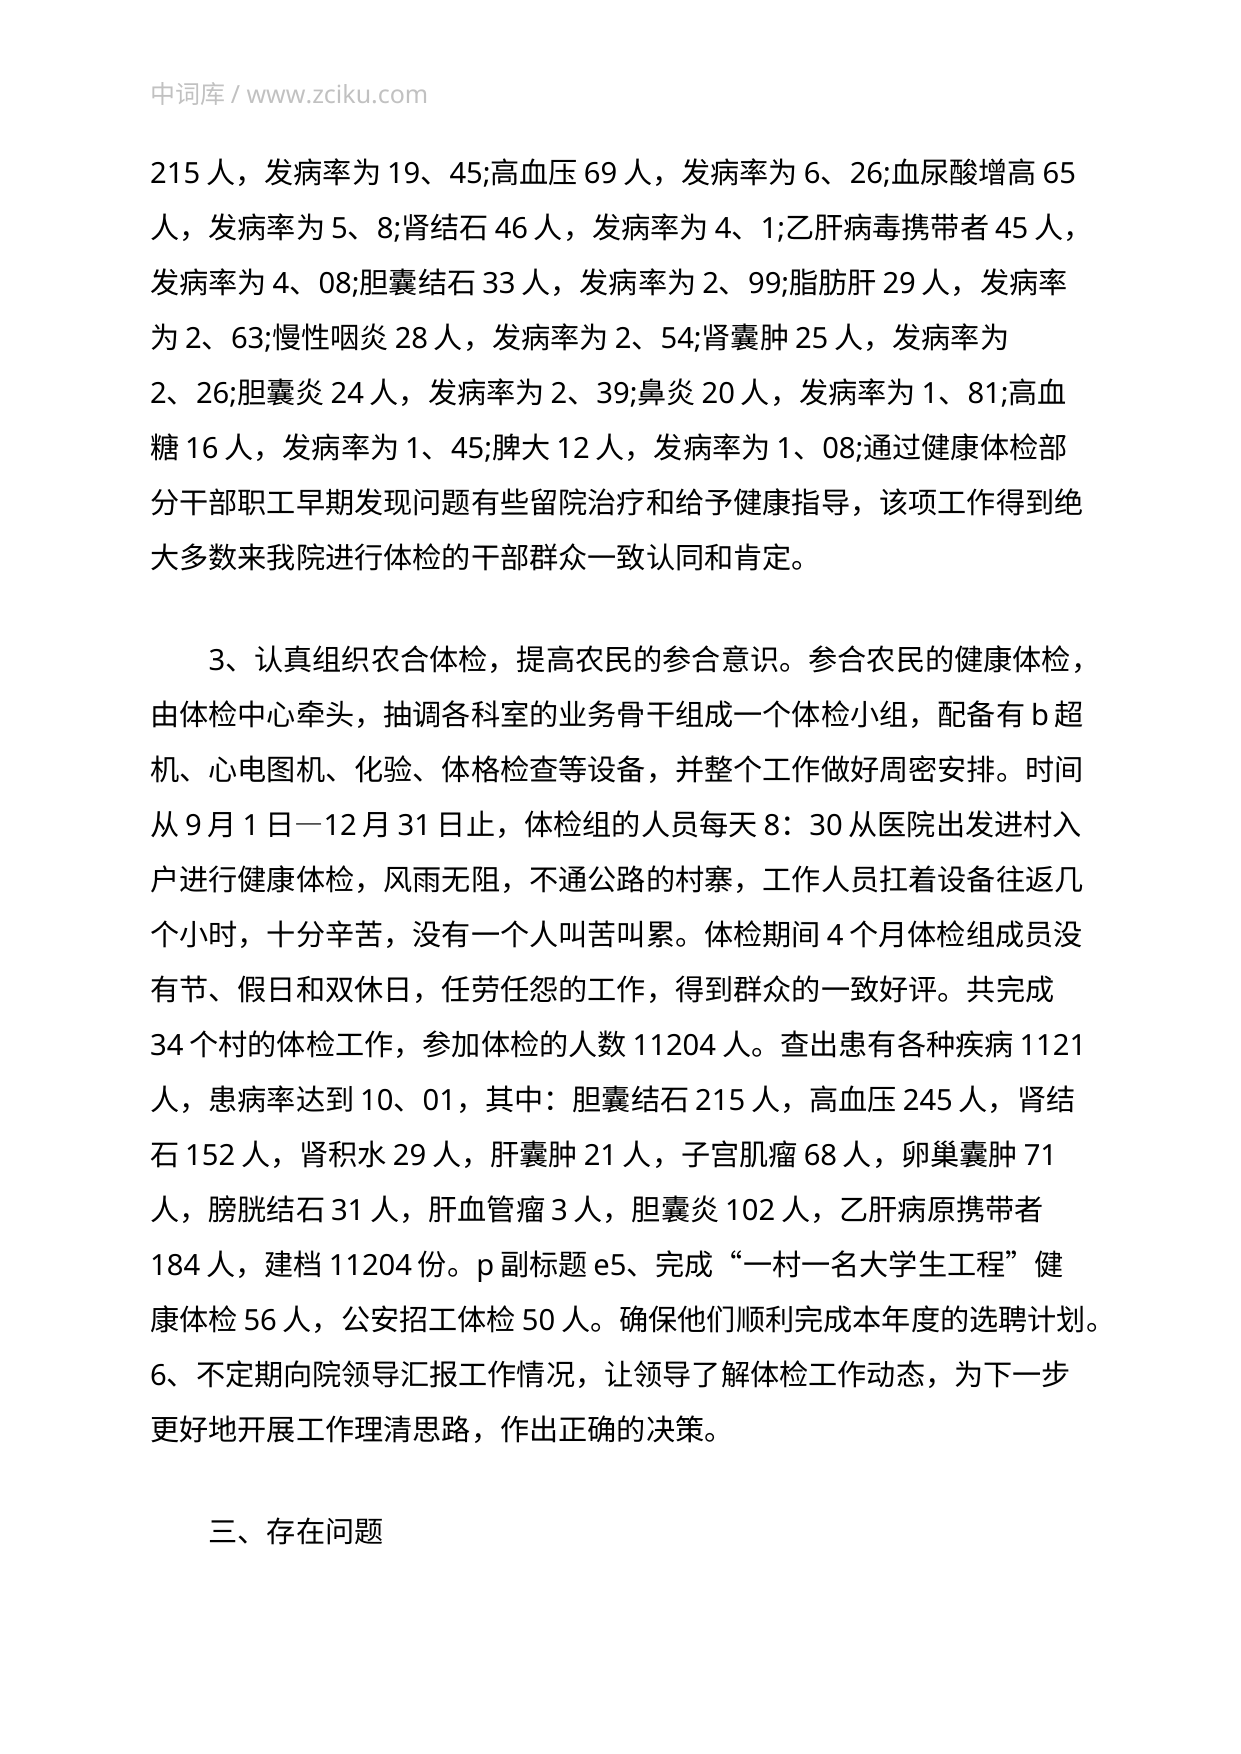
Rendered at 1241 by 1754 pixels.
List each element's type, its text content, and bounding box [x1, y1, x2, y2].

text 三、存在问题 [150, 1508, 1090, 1550]
text 3、认真组织农合体检，提高农民的参合意识。参合农民的健康体检，由体检中心牵头，抽调各科室的业务骨干组成一个体检小组，配备有b超机、心电图机、化验、体格检查等设备，并整个工作做好周密安排。时间从9月1日—12月31日止，体检组的人员每天8：30从医院出发进村入户进行健康体检，风雨无阻，不通公路的村寨，工作人员扛着设备往返几个小时，十分辛苦，没有一个人叫苦叫累。体检期间4个月体检组成员没有节、假日和双休日，任劳任怨的工作，得到群众的一致好评。共完成34个村的体检工作，参加体检的人数11204人。查出患有各种疾病1121人，患病率达到10、01，其中：胆囊结石215人，高血压245人，肾结石152人，肾积水29人，肝囊肿21人，子宫肌瘤68人，卵巢囊肿71人，膀胱结石31人，肝血管瘤3人，胆囊炎102人，乙肝病原携带者184人，建档11204份。p副标题e5、完成“一村一名大学生工程”健康体检56人，公安招工体检50人。确保他们顺利完成本年度的选聘计划。6、不定期向院领导汇报工作情况，让领导了解体检工作动态，为下一步更好地开展工作理清思路，作出正确的决策。 [150, 637, 1090, 1449]
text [150, 150, 1090, 577]
